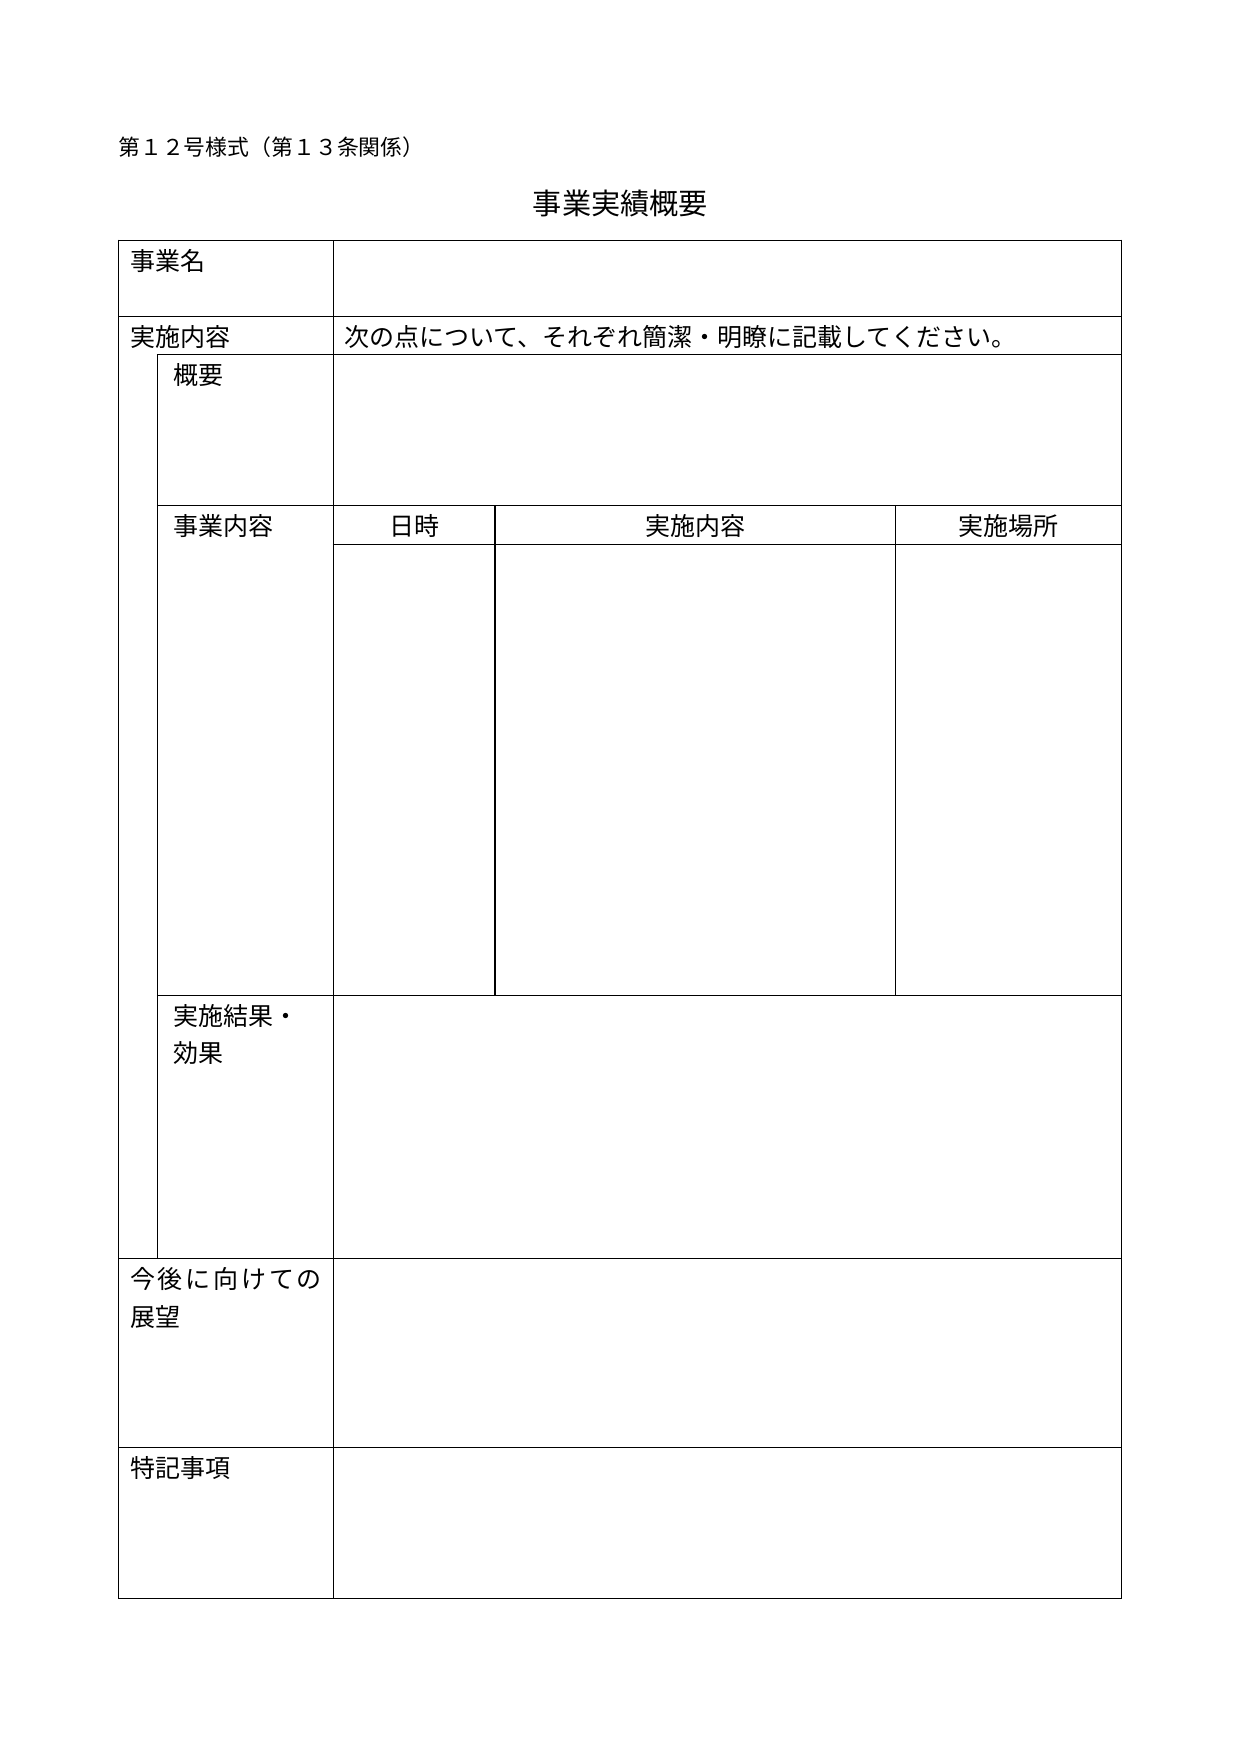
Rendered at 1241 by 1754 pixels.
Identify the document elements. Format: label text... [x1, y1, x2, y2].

table_cell 日時 [334, 506, 494, 544]
table_cell 特記事項 [119, 1448, 333, 1598]
table_cell 実施場所 [896, 506, 1121, 544]
table_cell 実施内容 [119, 317, 333, 354]
table_cell [334, 545, 494, 995]
table_cell 事業内容 [158, 506, 333, 995]
table_cell [334, 996, 1121, 1258]
table_cell 実施内容 [496, 506, 895, 544]
table_cell [334, 355, 1121, 505]
table_header 事業名 [119, 241, 333, 316]
table_cell 次の点について、それぞれ簡潔・明瞭に記載してください。 [334, 317, 1121, 354]
table_cell [119, 354, 157, 1258]
table_cell 概要 [158, 355, 333, 505]
text 事業実績概要 [118, 164, 1122, 239]
table_cell [334, 1259, 1121, 1447]
table_cell [896, 545, 1121, 995]
table_cell 今後に向けての展望 [119, 1259, 333, 1447]
table_cell [496, 545, 895, 995]
table_header [334, 241, 1121, 316]
table_cell [334, 1448, 1121, 1598]
table_cell 実施結果・ 効果 [158, 996, 333, 1258]
text 第１２号様式（第１３条関係） [118, 127, 1122, 164]
